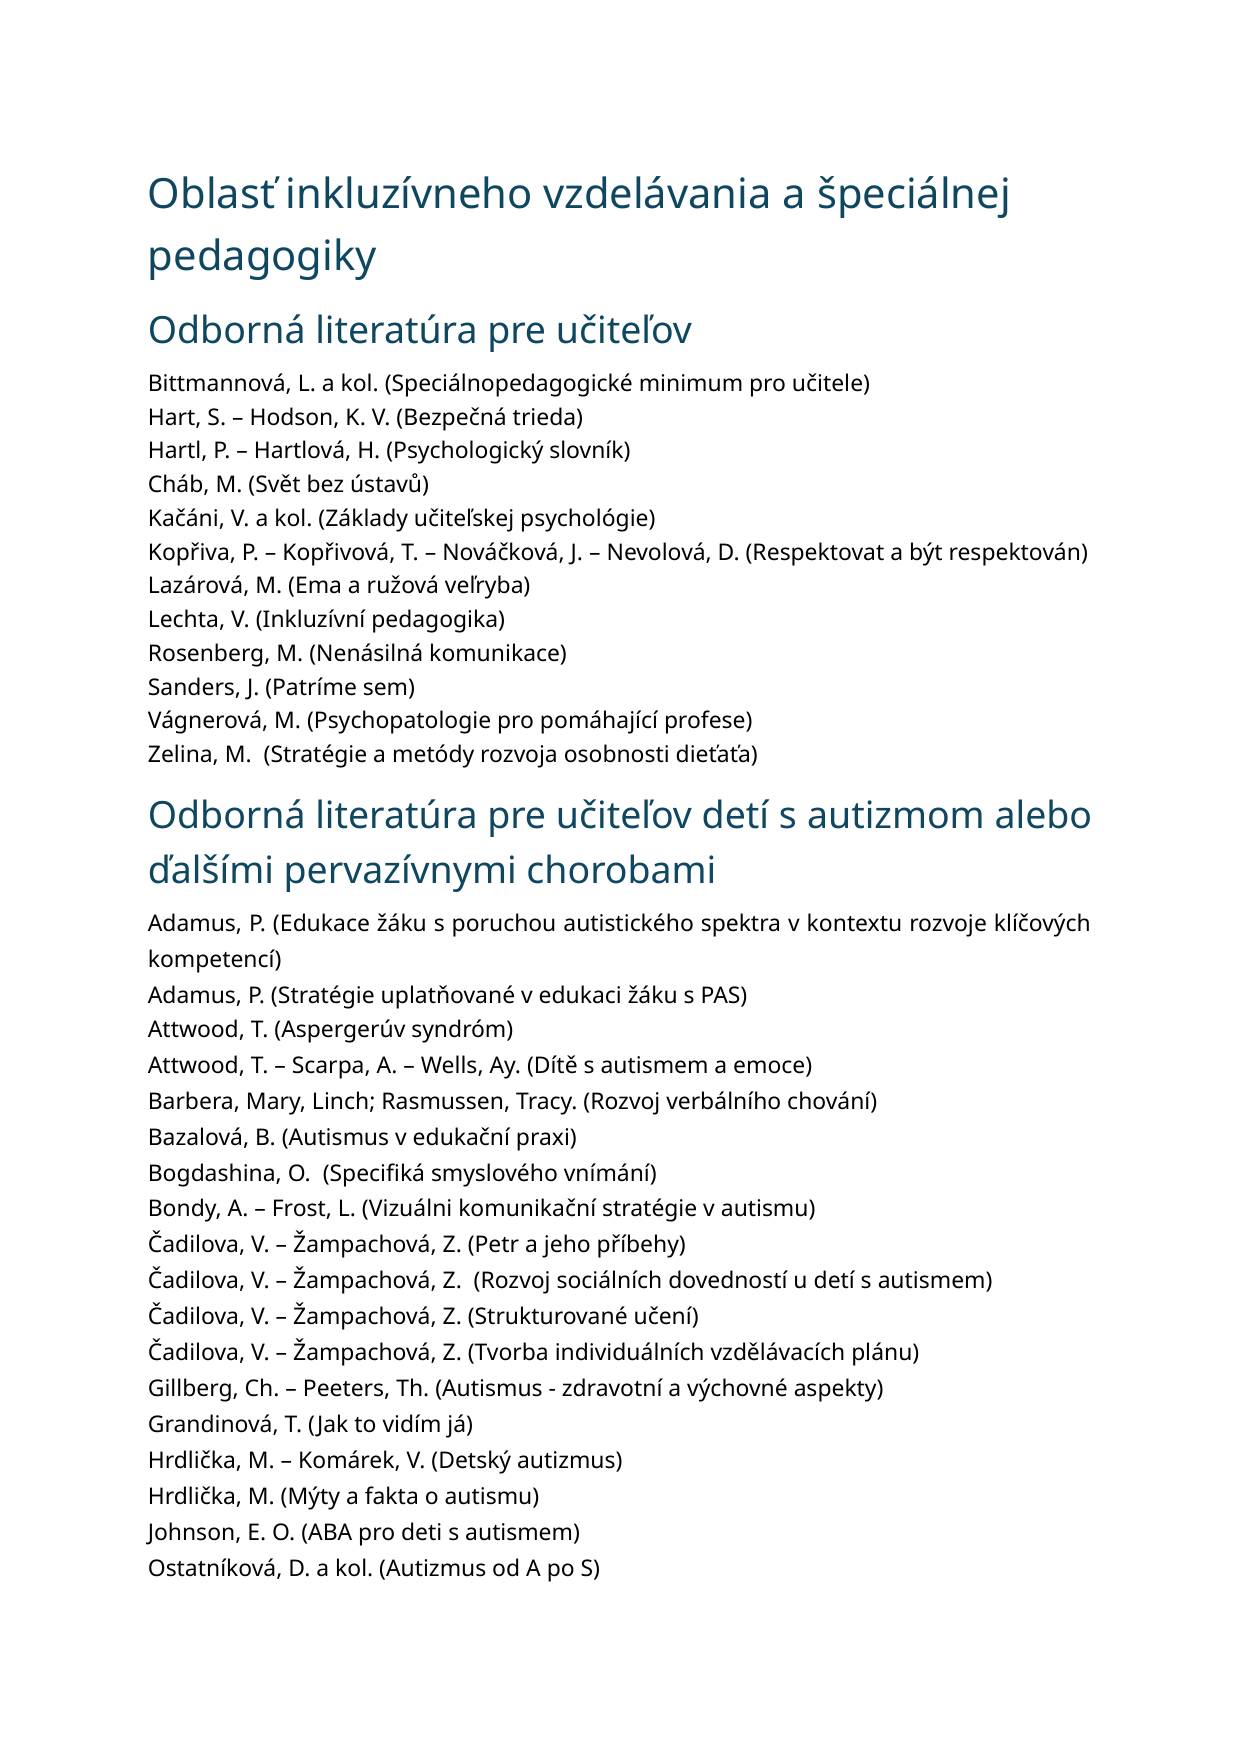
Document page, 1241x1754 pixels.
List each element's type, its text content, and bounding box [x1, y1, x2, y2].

text Sanders, J. (Patríme sem) [148, 671, 1093, 702]
text Bazalová, B. (Autismus v edukační praxi) [148, 1121, 1093, 1152]
text Hrdlička, M. (Mýty a fakta o autismu) [148, 1480, 1093, 1511]
text Barbera, Mary, Linch; Rasmussen, Tracy. (Rozvoj verbálního chování) [148, 1084, 1093, 1116]
text Rosenberg, M. (Nenásilná komunikace) [148, 637, 1093, 668]
text Hrdlička, M. – Komárek, V. (Detský autizmus) [148, 1444, 1093, 1475]
text Zelina, M. (Stratégie a metódy rozvoja osobnosti dieťaťa) [148, 738, 1093, 769]
text Grandinová, T. (Jak to vidím já) [148, 1408, 1093, 1439]
text Gillberg, Ch. – Peeters, Th. (Autismus - zdravotní a výchovné aspekty) [148, 1372, 1093, 1403]
subtitle Odborná literatúra pre učiteľov [148, 303, 1093, 354]
text Adamus, P. (Stratégie uplatňované v edukaci žáku s PAS) [148, 979, 1093, 1010]
text Hart, S. – Hodson, K. V. (Bezpečná trieda) [148, 401, 1093, 432]
text Lechta, V. (Inkluzívní pedagogika) [148, 603, 1093, 634]
text Čadilova, V. – Žampachová, Z. (Tvorba individuálních vzdělávacích plánu) [148, 1336, 1093, 1367]
text Čadilova, V. – Žampachová, Z. (Petr a jeho příbehy) [148, 1228, 1093, 1259]
text Čadilova, V. – Žampachová, Z. (Rozvoj sociálních dovedností u detí s autismem) [148, 1264, 1093, 1296]
text Čadilova, V. – Žampachová, Z. (Strukturované učení) [148, 1300, 1093, 1331]
subtitle Oblasť inkluzívneho vzdelávania a špeciálnej pedagogiky [148, 164, 1093, 282]
text Attwood, T. – Scarpa, A. – Wells, Ay. (Dítě s autismem a emoce) [148, 1049, 1093, 1080]
text Lazárová, M. (Ema a ružová veľryba) [148, 569, 1093, 601]
text Bondy, A. – Frost, L. (Vizuálni komunikační stratégie v autismu) [148, 1192, 1093, 1224]
text Ostatníková, D. a kol. (Autizmus od A po S) [148, 1552, 1093, 1583]
text Adamus, P. (Edukace žáku s poruchou autistického spektra v kontextu rozvoje klíčových kompetencí) [148, 907, 1093, 974]
text Bogdashina, O. (Specifiká smyslového vnímání) [148, 1156, 1093, 1188]
text Bittmannová, L. a kol. (Speciálnopedagogické minimum pro učitele) [148, 367, 1093, 398]
text Hartl, P. – Hartlová, H. (Psychologický slovník) [148, 434, 1093, 466]
text Kopřiva, P. – Kopřivová, T. – Nováčková, J. – Nevolová, D. (Respektovat a být respektován) [148, 536, 1093, 567]
text Vágnerová, M. (Psychopatologie pro pomáhající profese) [148, 704, 1093, 736]
text Johnson, E. O. (ABA pro deti s autismem) [148, 1516, 1093, 1547]
text Kačáni, V. a kol. (Základy učiteľskej psychológie) [148, 502, 1093, 533]
text Attwood, T. (Aspergerúv syndróm) [148, 1013, 1093, 1044]
subtitle Odborná literatúra pre učiteľov detí s autizmom alebo ďalšími pervazívnymi chorobami [148, 788, 1093, 895]
text Cháb, M. (Svět bez ústavů) [148, 468, 1093, 499]
